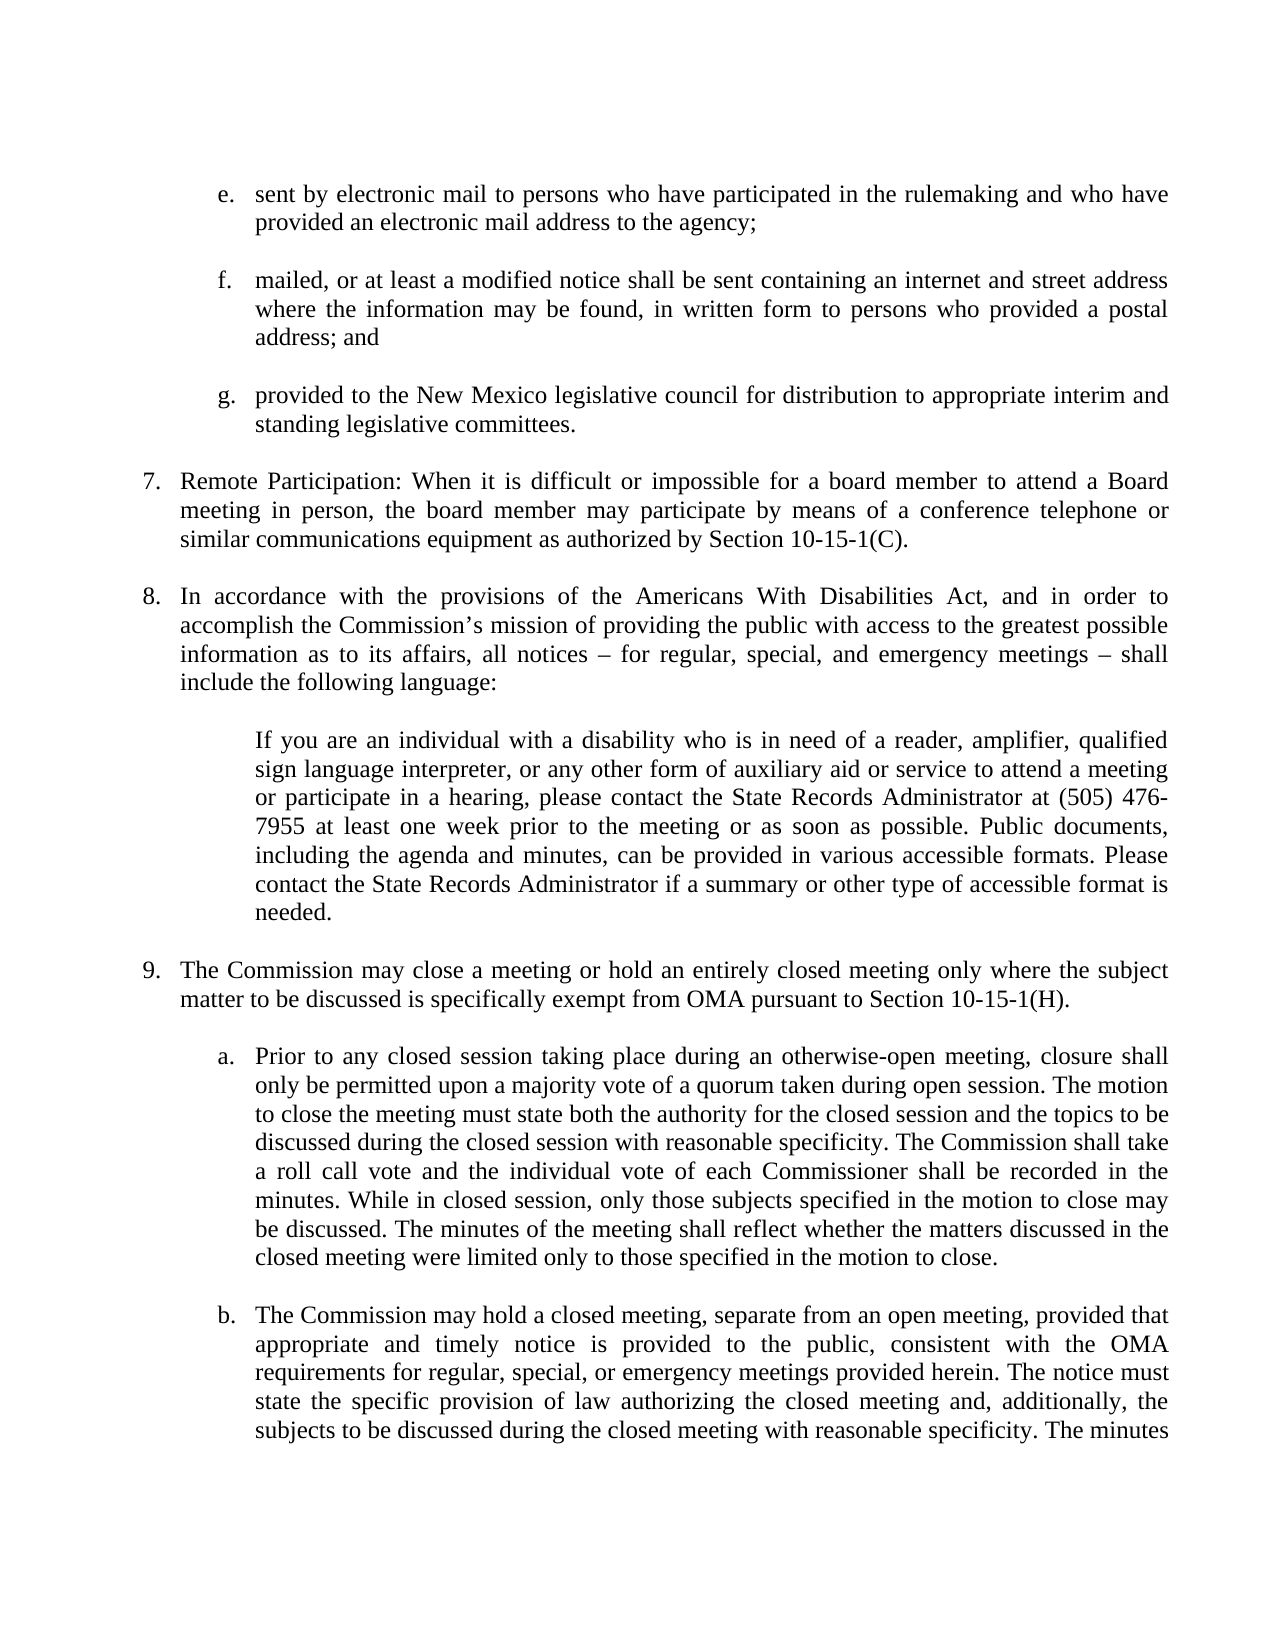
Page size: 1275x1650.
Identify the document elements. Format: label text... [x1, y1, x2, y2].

text If you are an individual with a disability who is in need of a reader, amplifier, qualified sign language interpreter, or any other form of auxiliary aid or service to attend a meeting or participate in a hearing, please contact the State Records Administrator at (505) 476-7955 at least one week prior to the meeting or as soon as possible. Public documents, including the agenda and minutes, can be provided in various accessible formats. Please contact the State Records Administrator if a summary or other type of accessible format is needed. [255, 725, 1170, 926]
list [217, 1300, 1170, 1444]
list Remote Participation: When it is difficult or impossible for a board member to attend a Board meeting in person, the board member may participate by means of a conference telephone or similar communications equipment as authorized by Section 10-15-1(C). [142, 466, 1170, 552]
list The Commission may close a meeting or hold an entirely closed meeting only where the subject matter to be discussed is specifically exempt from OMA pursuant to Section 10-15-1(H). [142, 955, 1170, 1012]
list In accordance with the provisions of the Americans With Disabilities Act, and in order to accomplish the Commission’s mission of providing the public with access to the greatest possible information as to its affairs, all notices – for regular, special, and emergency meetings – shall include the following language: [142, 581, 1170, 696]
list sent by electronic mail to persons who have participated in the rulemaking and who have provided an electronic mail address to the agency; [217, 179, 1170, 236]
list Prior to any closed session taking place during an otherwise-open meeting, closure shall only be permitted upon a majority vote of a quorum taken during open session. The motion to close the meeting must state both the authority for the closed session and the topics to be discussed during the closed session with reasonable specificity. The Commission shall take a roll call vote and the individual vote of each Commissioner shall be recorded in the minutes. While in closed session, only those subjects specified in the motion to close may be discussed. The minutes of the meeting shall reflect whether the matters discussed in the closed meeting were limited only to those specified in the motion to close. [217, 1041, 1170, 1271]
list mailed, or at least a modified notice shall be sent containing an internet and street address where the information may be found, in written form to persons who provided a postal address; and [217, 265, 1170, 351]
list provided to the New Mexico legislative council for distribution to appropriate interim and standing legislative committees. [217, 380, 1170, 437]
